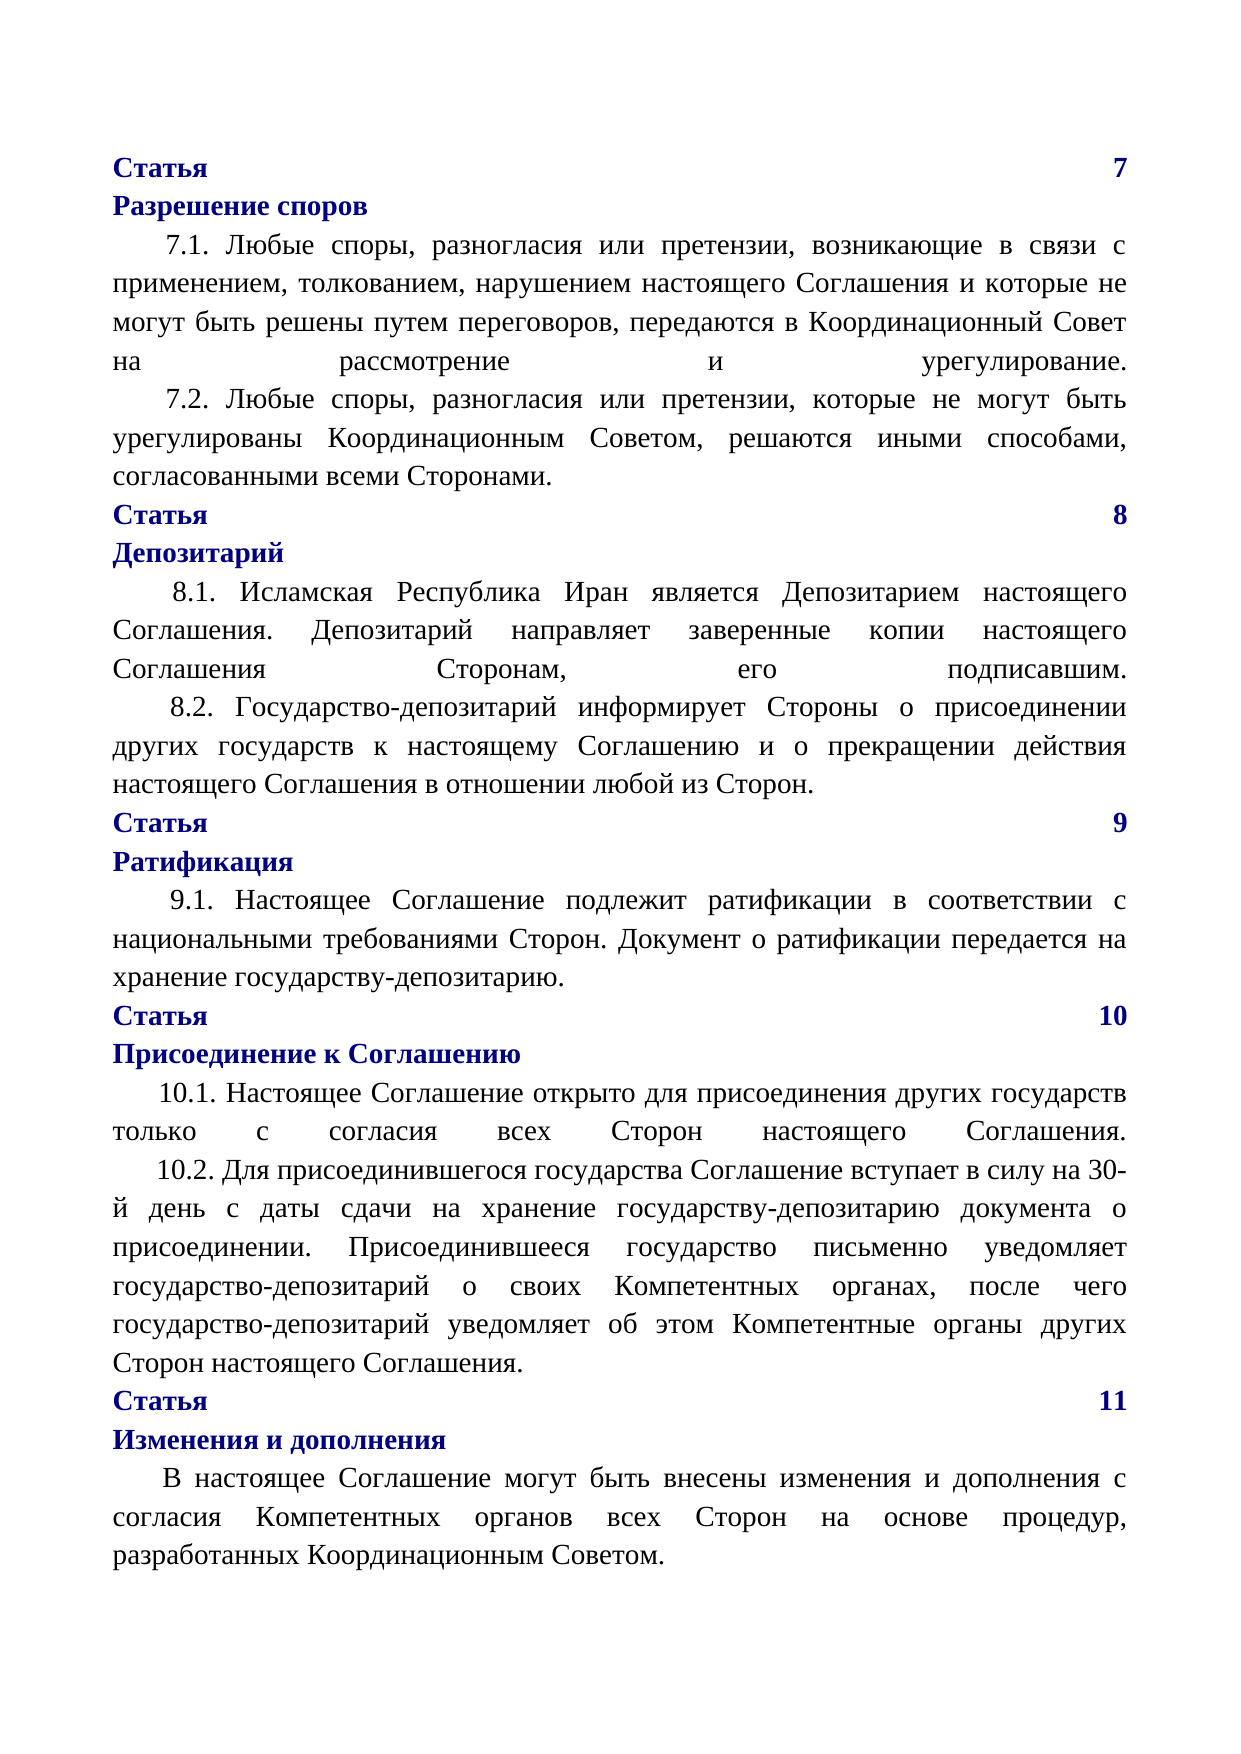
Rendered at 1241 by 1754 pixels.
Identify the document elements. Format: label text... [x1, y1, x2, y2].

text 9.1. Настоящее Соглашение подлежит ратификации в соответствии с национальными требованиями Сторон. Документ о ратификации передается на хранение государству-депозитарию. [112, 882, 1128, 993]
text Статья 7 Разрешение споров [112, 150, 1128, 222]
text 8.1. Исламская Республика Иран является Депозитарием настоящего Соглашения. Депозитарий направляет заверенные копии настоящего Соглашения Сторонам, его подписавшим. 8.2. Государство-депозитарий информирует Стороны о присоединении других государств к настоящему Соглашению и о прекращении действия настоящего Соглашения в отношении любой из Сторон. [112, 574, 1128, 800]
text 7.1. Любые споры, разногласия или претензии, возникающие в связи с применением, толкованием, нарушением настоящего Соглашения и которые не могут быть решены путем переговоров, передаются в Координационный Совет на рассмотрение и урегулирование. 7.2. Любые споры, разногласия или претензии, которые не могут быть урегулированы Координационным Советом, решаются иными способами, согласованными всеми Сторонами. [112, 227, 1128, 492]
text В настоящее Соглашение могут быть внесены изменения и дополнения с согласия Компетентных органов всех Сторон на основе процедур, разработанных Координационным Советом. [112, 1460, 1128, 1571]
text Статья 8 Депозитарий [112, 497, 1128, 569]
text Статья 11 Изменения и дополнения [112, 1383, 1128, 1455]
text Статья 10 Присоединение к Соглашению [112, 998, 1128, 1070]
text 10.1. Настоящее Соглашение открыто для присоединения других государств только с согласия всех Сторон настоящего Соглашения. 10.2. Для присоединившегося государства Соглашение вступает в силу на 30-й день с даты сдачи на хранение государству-депозитарию документа о присоединении. Присоединившееся государство письменно уведомляет государство-депозитарий о своих Компетентных органах, после чего государство-депозитарий уведомляет об этом Компетентные органы других Сторон настоящего Соглашения. [112, 1075, 1128, 1378]
text Статья 9 Ратификация [112, 805, 1128, 877]
